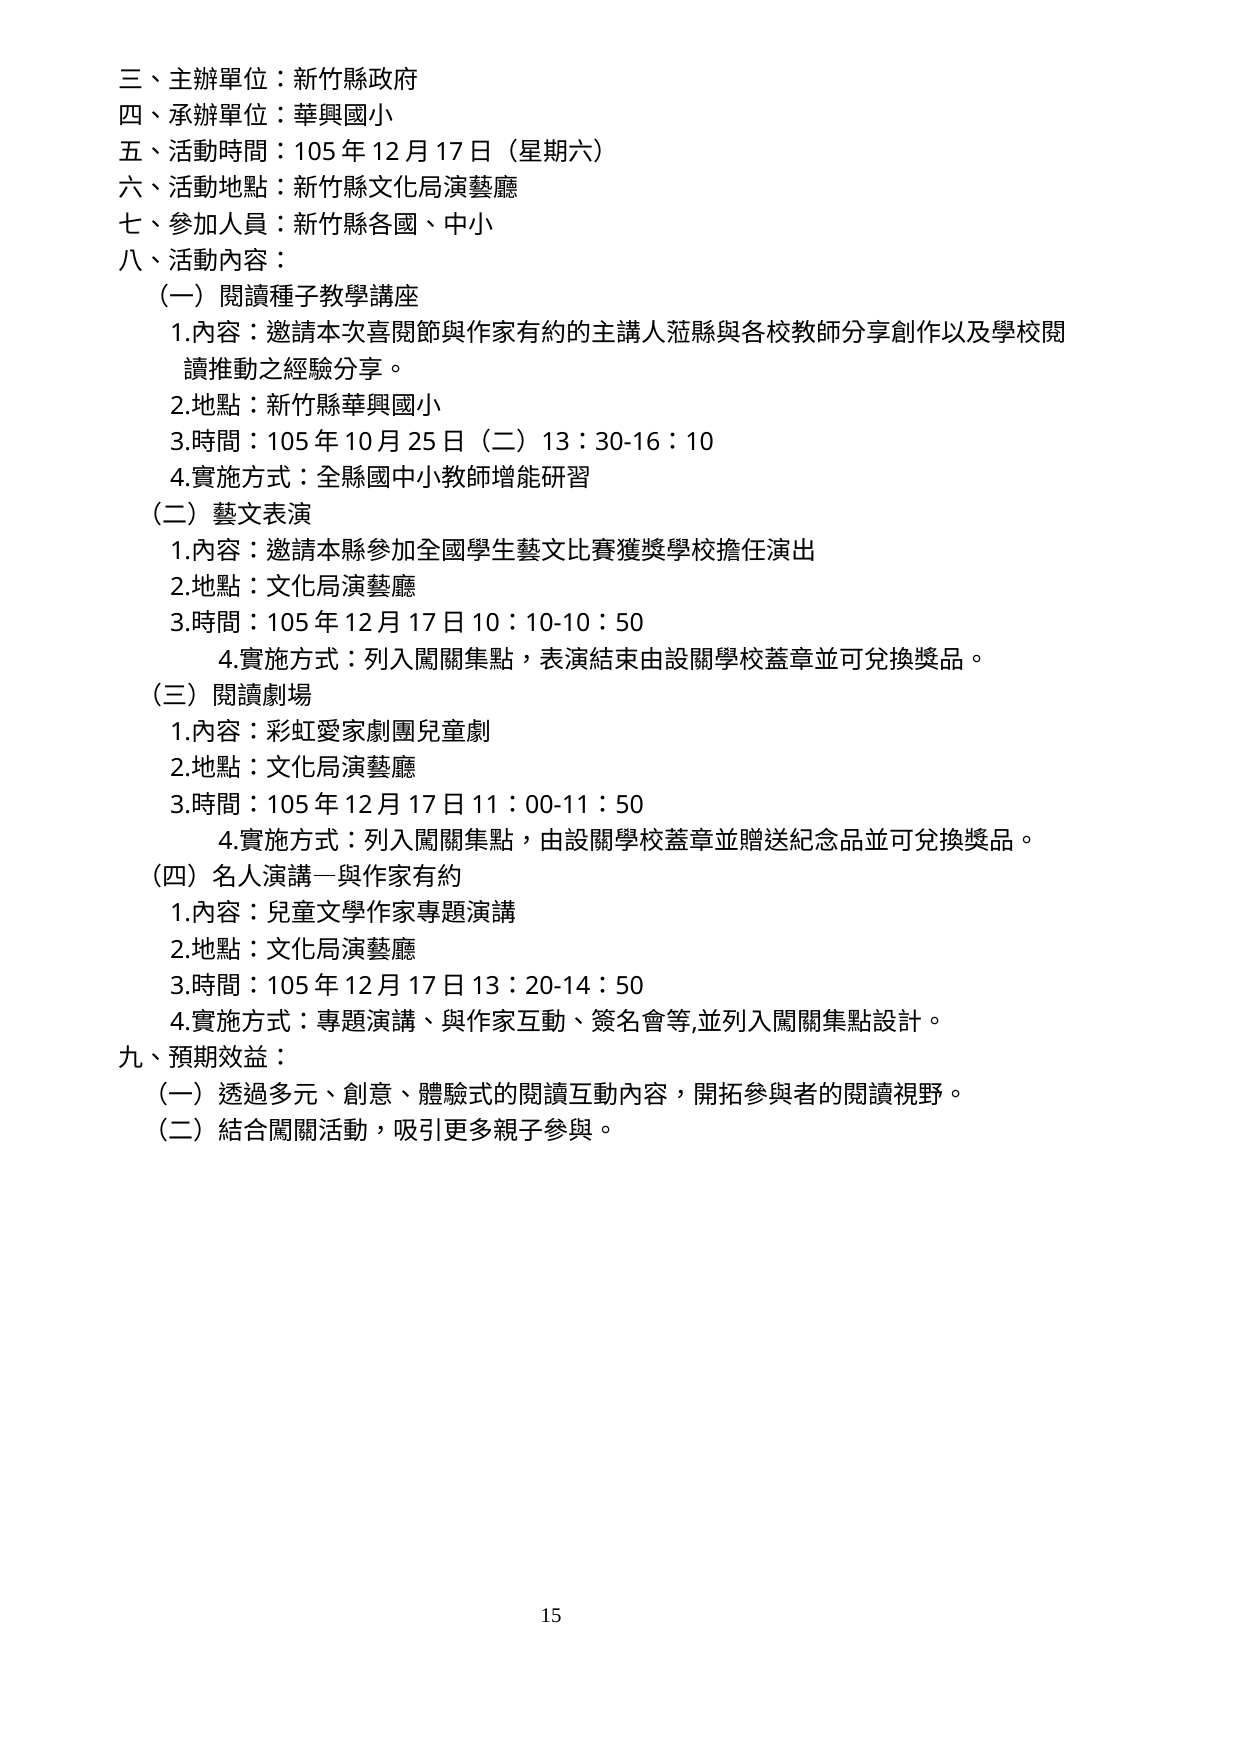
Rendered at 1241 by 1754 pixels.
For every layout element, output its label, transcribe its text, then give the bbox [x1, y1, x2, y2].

text 3.時間：105年10月25日（二）13：30-16：10 [118, 422, 1122, 458]
text 九、預期效益： [118, 1038, 1122, 1074]
text 1.內容：彩虹愛家劇團兒童劇 [118, 712, 1122, 748]
text 3.時間：105年12月17日11：00-11：50 [118, 784, 1122, 820]
text 4.實施方式：專題演講、與作家互動、簽名會等,並列入闖關集點設計。 [118, 1002, 1122, 1038]
text 四、承辦單位：華興國小 [118, 95, 1122, 132]
text （二）藝文表演 [118, 494, 1122, 530]
text 1.內容：兒童文學作家專題演講 [118, 893, 1122, 929]
text （一）透過多元、創意、體驗式的閱讀互動內容，開拓參與者的閱讀視野。 [118, 1074, 1122, 1110]
text 1.內容：邀請本次喜閱節與作家有約的主講人蒞縣與各校教師分享創作以及學校閱 [118, 313, 1122, 349]
list 4.實施方式：列入闖關集點，由設關學校蓋章並贈送紀念品並可兌換獎品。 [218, 820, 1122, 857]
text （三）閱讀劇場 [118, 675, 1122, 712]
text 六、活動地點：新竹縣文化局演藝廳 [118, 168, 1122, 204]
text （四）名人演講—與作家有約 [118, 857, 1122, 893]
text 4.實施方式：全縣國中小教師增能研習 [118, 458, 1122, 494]
text 3.時間：105年12月17日10：10-10：50 [118, 603, 1122, 639]
list 4.實施方式：列入闖關集點，表演結束由設關學校蓋章並可兌換獎品。 [218, 639, 1122, 675]
text 2.地點：文化局演藝廳 [118, 567, 1122, 603]
text 七、參加人員：新竹縣各國、中小 [118, 204, 1122, 240]
text （二）結合闖關活動，吸引更多親子參與。 [118, 1110, 1122, 1147]
text 3.時間：105年12月17日13：20-14：50 [118, 965, 1122, 1002]
text 2.地點：文化局演藝廳 [118, 929, 1122, 965]
text 2.地點：新竹縣華興國小 [118, 385, 1122, 422]
text 三、主辦單位：新竹縣政府 [118, 59, 1122, 95]
text 八、活動內容： [118, 240, 1122, 277]
text 2.地點：文化局演藝廳 [118, 748, 1122, 784]
text 五、活動時間：105年12月17日（星期六） [118, 132, 1122, 168]
text 1.內容：邀請本縣參加全國學生藝文比賽獲獎學校擔任演出 [118, 530, 1122, 567]
text （一）閱讀種子教學講座 [118, 277, 1122, 313]
text 讀推動之經驗分享。 [118, 349, 1122, 385]
